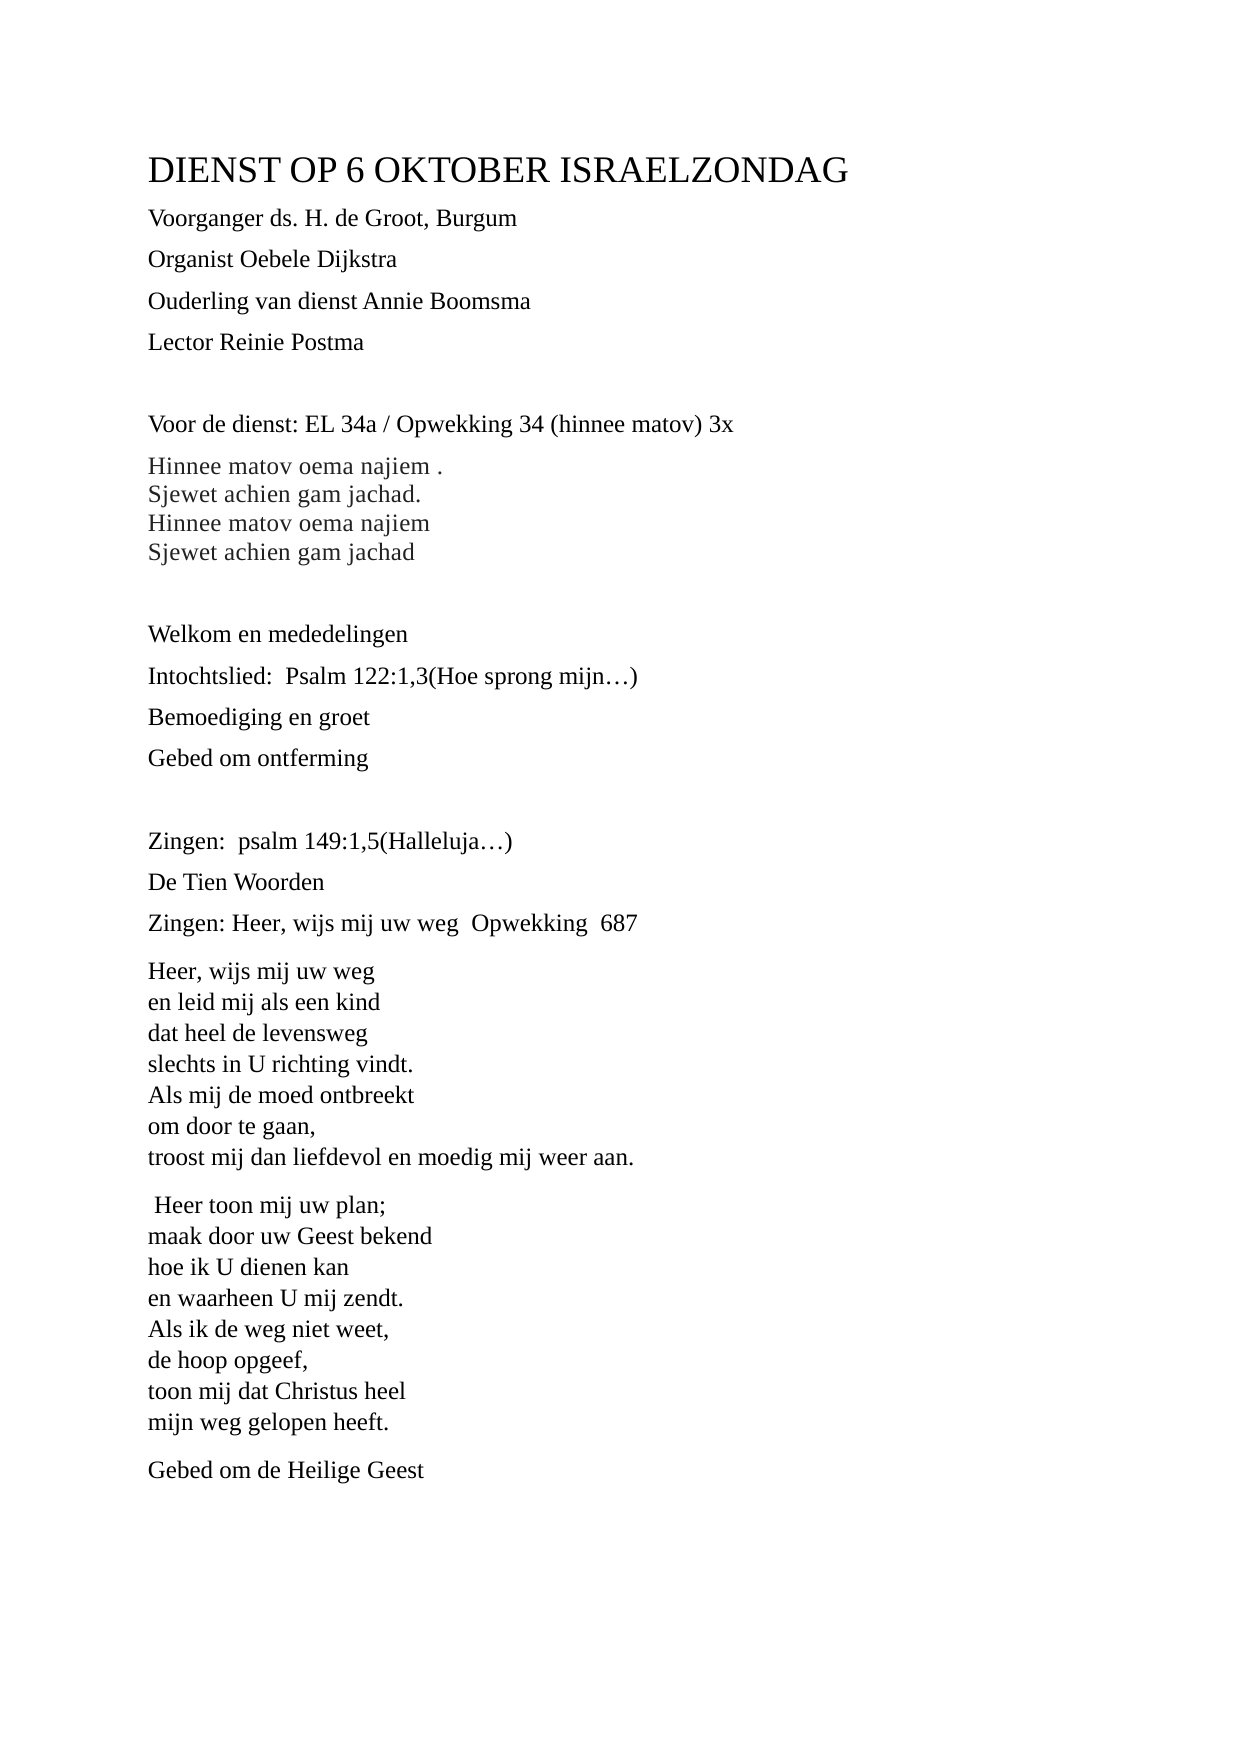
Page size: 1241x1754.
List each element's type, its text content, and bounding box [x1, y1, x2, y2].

text DIENST OP 6 OKTOBER ISRAELZONDAG [148, 148, 1093, 191]
text Gebed om de Heilige Geest [148, 1455, 1093, 1484]
text Welkom en mededelingen [148, 619, 1093, 648]
text Heer, wijs mij uw weg en leid mij als een kind dat heel de levensweg slechts in U richting vindt. Als mij de moed ontbreekt om door te gaan, troost mij dan liefdevol en moedig mij weer aan. [148, 956, 1093, 1171]
text Bemoediging en groet [148, 702, 1093, 731]
text Intochtslied: Psalm 122:1,3(Hoe sprong mijn…) [148, 661, 1093, 689]
text Organist Oebele Dijkstra [148, 244, 1093, 273]
text Hinnee matov oema najiem . Sjewet achien gam jachad. Hinnee matov oema najiem Sjewet achien gam jachad [148, 451, 1093, 566]
text Zingen: Heer, wijs mij uw weg Opwekking 687 [148, 908, 1093, 937]
text Ouderling van dienst Annie Boomsma [148, 286, 1093, 314]
text De Tien Woorden [148, 867, 1093, 896]
text Zingen: psalm 149:1,5(Halleluja…) [148, 826, 1093, 854]
text Voorganger ds. H. de Groot, Burgum [148, 203, 1093, 232]
text Lector Reinie Postma [148, 327, 1093, 356]
text Voor de dienst: EL 34a / Opwekking 34 (hinnee matov) 3x [148, 409, 1093, 438]
text Heer toon mij uw plan; maak door uw Geest bekend hoe ik U dienen kan en waarheen U mij zendt. Als ik de weg niet weet, de hoop opgeef, toon mij dat Christus heel mijn weg gelopen heeft. [148, 1190, 1093, 1436]
text Gebed om ontferming [148, 743, 1093, 772]
